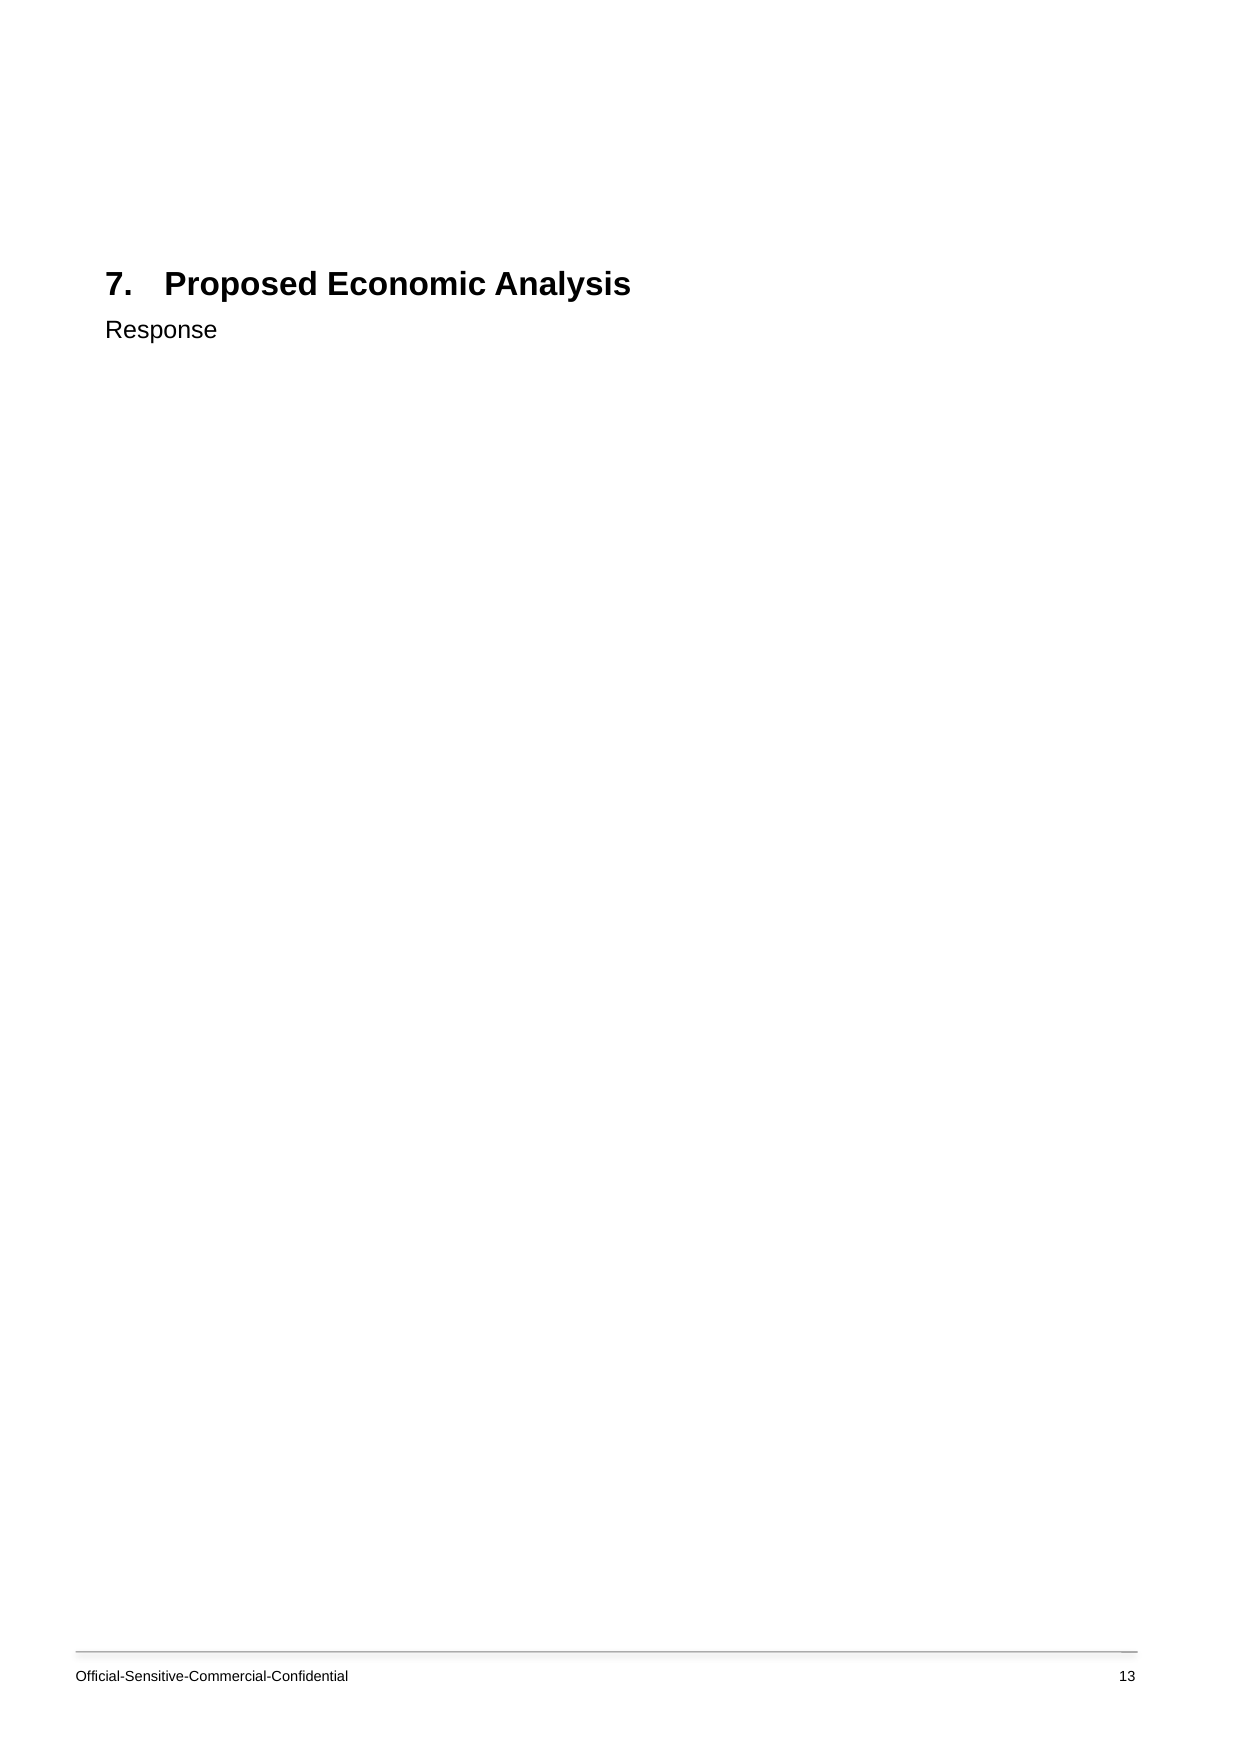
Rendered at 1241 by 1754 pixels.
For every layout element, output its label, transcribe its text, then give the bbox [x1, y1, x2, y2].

subtitle 7. Proposed Economic Analysis [105, 265, 1135, 302]
text Response [105, 315, 1135, 344]
